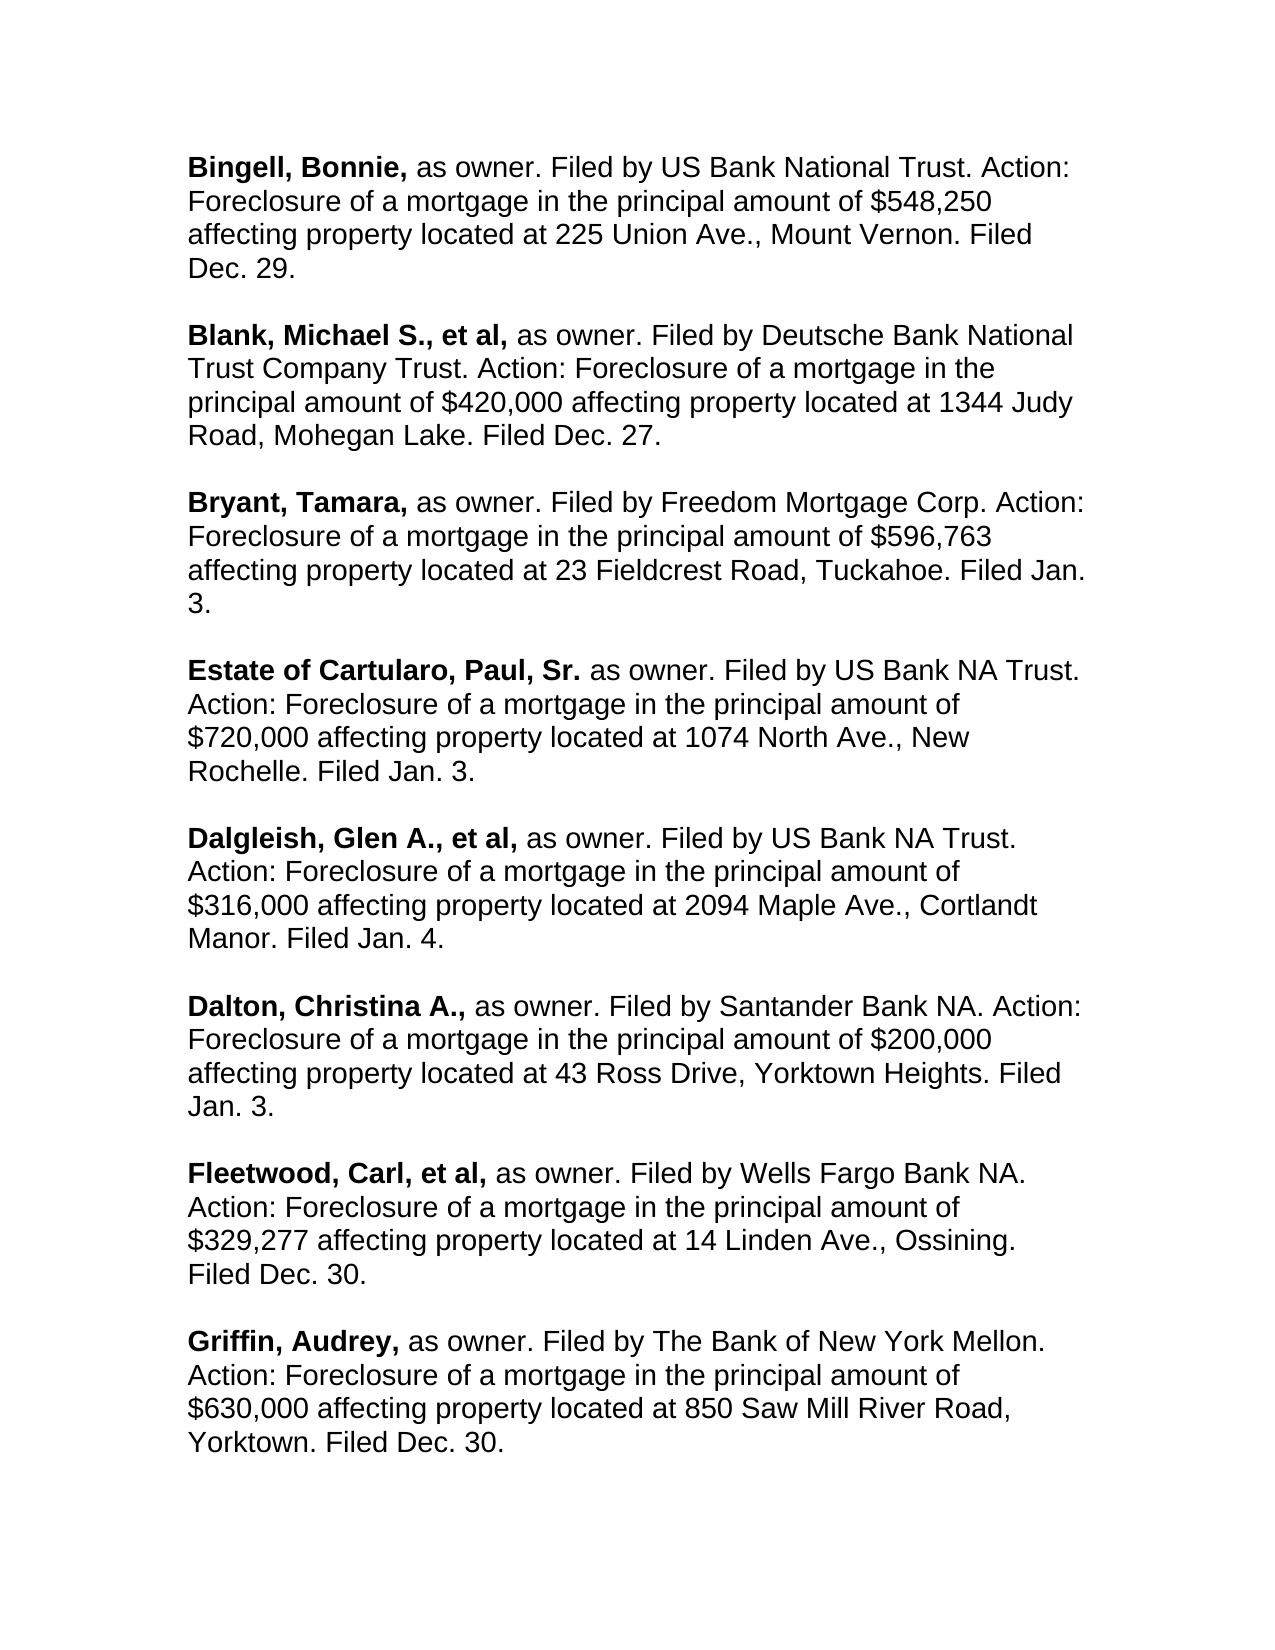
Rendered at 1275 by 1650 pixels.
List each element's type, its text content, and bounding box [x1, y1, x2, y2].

text Estate of Cartularo, Paul, Sr. as owner. Filed by US Bank NA Trust. Action: Foreclosure of a mortgage in the principal amount of $720,000 affecting property located at 1074 North Ave., New Rochelle. Filed Jan. 3. [187, 653, 1087, 787]
text Blank, Michael S., et al, as owner. Filed by Deutsche Bank National Trust Company Trust. Action: Foreclosure of a mortgage in the principal amount of $420,000 affecting property located at 1344 Judy Road, Mohegan Lake. Filed Dec. 27. [187, 318, 1087, 452]
text Dalton, Christina A., as owner. Filed by Santander Bank NA. Action: Foreclosure of a mortgage in the principal amount of $200,000 affecting property located at 43 Ross Drive, Yorktown Heights. Filed Jan. 3. [187, 988, 1087, 1123]
text Dalgleish, Glen A., et al, as owner. Filed by US Bank NA Trust. Action: Foreclosure of a mortgage in the principal amount of $316,000 affecting property located at 2094 Maple Ave., Cortlandt Manor. Filed Jan. 4. [187, 821, 1087, 955]
text Fleetwood, Carl, et al, as owner. Filed by Wells Fargo Bank NA. Action: Foreclosure of a mortgage in the principal amount of $329,277 affecting property located at 14 Linden Ave., Ossining. Filed Dec. 30. [187, 1156, 1087, 1290]
text Griffin, Audrey, as owner. Filed by The Bank of New York Mellon. Action: Foreclosure of a mortgage in the principal amount of $630,000 affecting property located at 850 Saw Mill River Road, Yorktown. Filed Dec. 30. [187, 1324, 1087, 1458]
text Bryant, Tamara, as owner. Filed by Freedom Mortgage Corp. Action: Foreclosure of a mortgage in the principal amount of $596,763 affecting property located at 23 Fieldcrest Road, Tuckahoe. Filed Jan. 3. [187, 485, 1087, 619]
text Bingell, Bonnie, as owner. Filed by US Bank National Trust. Action: Foreclosure of a mortgage in the principal amount of $548,250 affecting property located at 225 Union Ave., Mount Vernon. Filed Dec. 29. [187, 150, 1087, 284]
